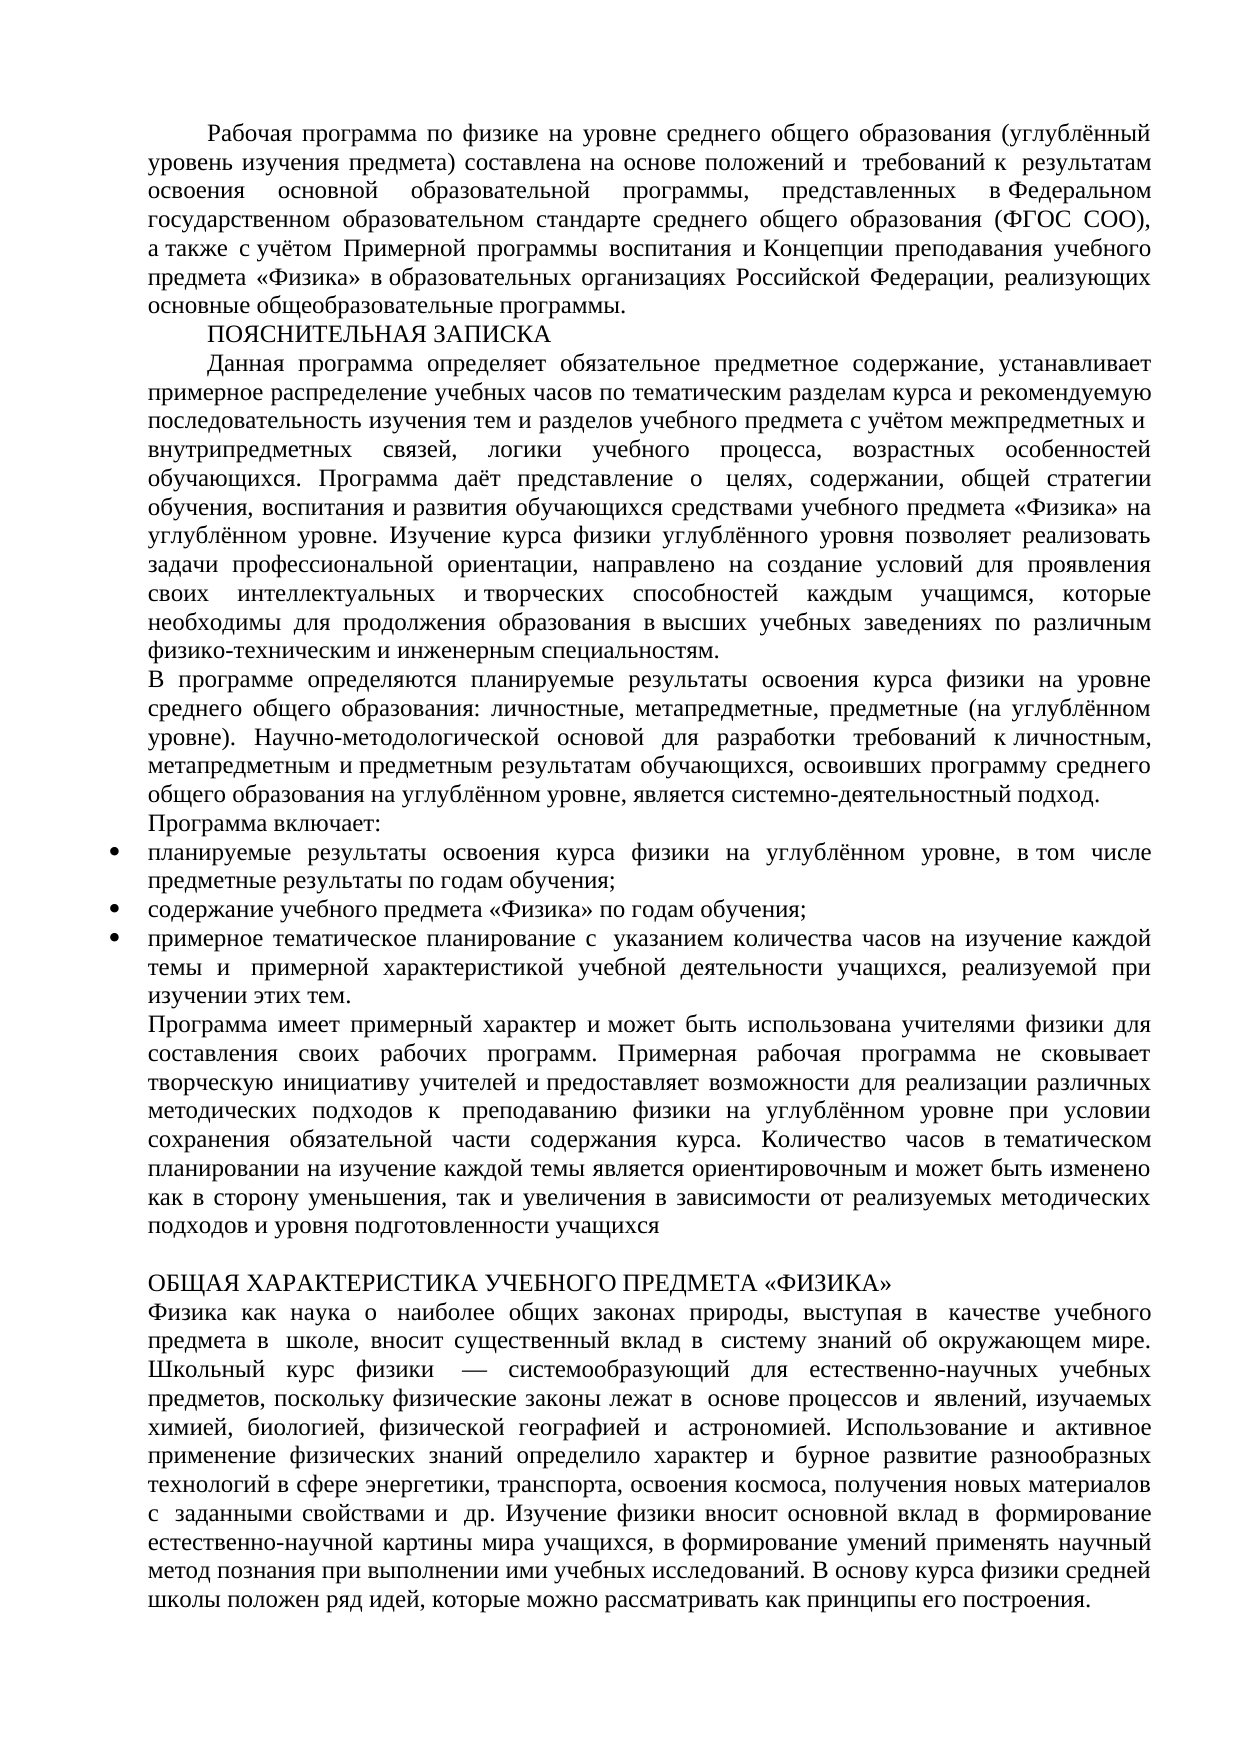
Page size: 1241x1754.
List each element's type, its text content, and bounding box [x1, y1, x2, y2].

list содержание учебного предмета «Физика» по годам обучения; [110, 894, 1152, 923]
list примерное тематическое планирование с указанием количества часов на изучение каждой темы и примерной характеристикой учебной деятельности учащихся, реализуемой при изучении этих тем. [110, 923, 1152, 1009]
text Рабочая программа по физике на уровне среднего общего образования (углублённый уровень изучения предмета) составлена на основе положений и требований к результатам освоения основной образовательной программы, представленных в Федеральном государственном образовательном стандарте среднего общего образования (ФГОС СОО), а также с учётом Примерной программы воспитания и Концепции преподавания учебного предмета «Физика» в образовательных организациях Российской Федерации, реализующих основные общеобразовательные программы. [148, 118, 1152, 319]
text В программе определяются планируемые результаты освоения курса физики на уровне среднего общего образования: личностные, метапредметные, предметные (на углублённом уровне). Научно-методологической основой для разработки требований к личностным, метапредметным и предметным результатам обучающихся, освоивших программу среднего общего образования на углублённом уровне, является системно-деятельностный подход. [148, 664, 1152, 808]
text Программа включает: [148, 808, 1152, 837]
text Данная программа определяет обязательное предметное содержание, устанавливает примерное распределение учебных часов по тематическим разделам курса и рекомендуемую последовательность изучения тем и разделов учебного предмета с учётом межпредметных и внутрипредметных связей, логики учебного процесса, возрастных особенностей обучающихся. Программа даёт представление о целях, содержании, общей стратегии обучения, воспитания и развития обучающихся средствами учебного предмета «Физика» на углублённом уровне. Изучение курса физики углублённого уровня позволяет реализовать задачи профессиональной ориентации, направлено на создание условий для проявления своих интеллектуальных и творческих способностей каждым учащимся, которые необходимы для продолжения образования в высших учебных заведениях по различным физико-техническим и инженерным специальностям. [148, 348, 1152, 664]
text ПОЯСНИТЕЛЬНАЯ ЗАПИСКА [148, 319, 1152, 348]
list планируемые результаты освоения курса физики на углублённом уровне, в том числе предметные результаты по годам обучения; [110, 837, 1152, 894]
text ОБЩАЯ ХАРАКТЕРИСТИКА УЧЕБНОГО ПРЕДМЕТА «ФИЗИКА» [148, 1268, 1152, 1297]
text Физика как наука о наиболее общих законах природы, выступая в качестве учебного предмета в школе, вносит существенный вклад в систему знаний об окружающем мире. Школьный курс физики — системообразующий для естественно-научных учебных предметов, поскольку физические законы лежат в основе процессов и явлений, изучаемых химией, биологией, физической географией и астрономией. Использование и активное применение физических знаний определило характер и бурное развитие разнообразных технологий в сфере энергетики, транспорта, освоения космоса, получения новых материалов с заданными свойствами и др. Изучение физики вносит основной вклад в формирование естественно-научной картины мира учащихся, в формирование умений применять научный метод познания при выполнении ими учебных исследований. В основу курса физики средней школы положен ряд идей, которые можно рассматривать как принципы его построения. [148, 1297, 1152, 1613]
text Программа имеет примерный характер и может быть использована учителями физики для составления своих рабочих программ. Примерная рабочая программа не сковывает творческую инициативу учителей и предоставляет возможности для реализации различных методических подходов к преподаванию физики на углублённом уровне при условии сохранения обязательной части содержания курса. Количество часов в тематическом планировании на изучение каждой темы является ориентировочным и может быть изменено как в сторону уменьшения, так и увеличения в зависимости от реализуемых методических подходов и уровня подготовленности учащихся [148, 1009, 1152, 1239]
